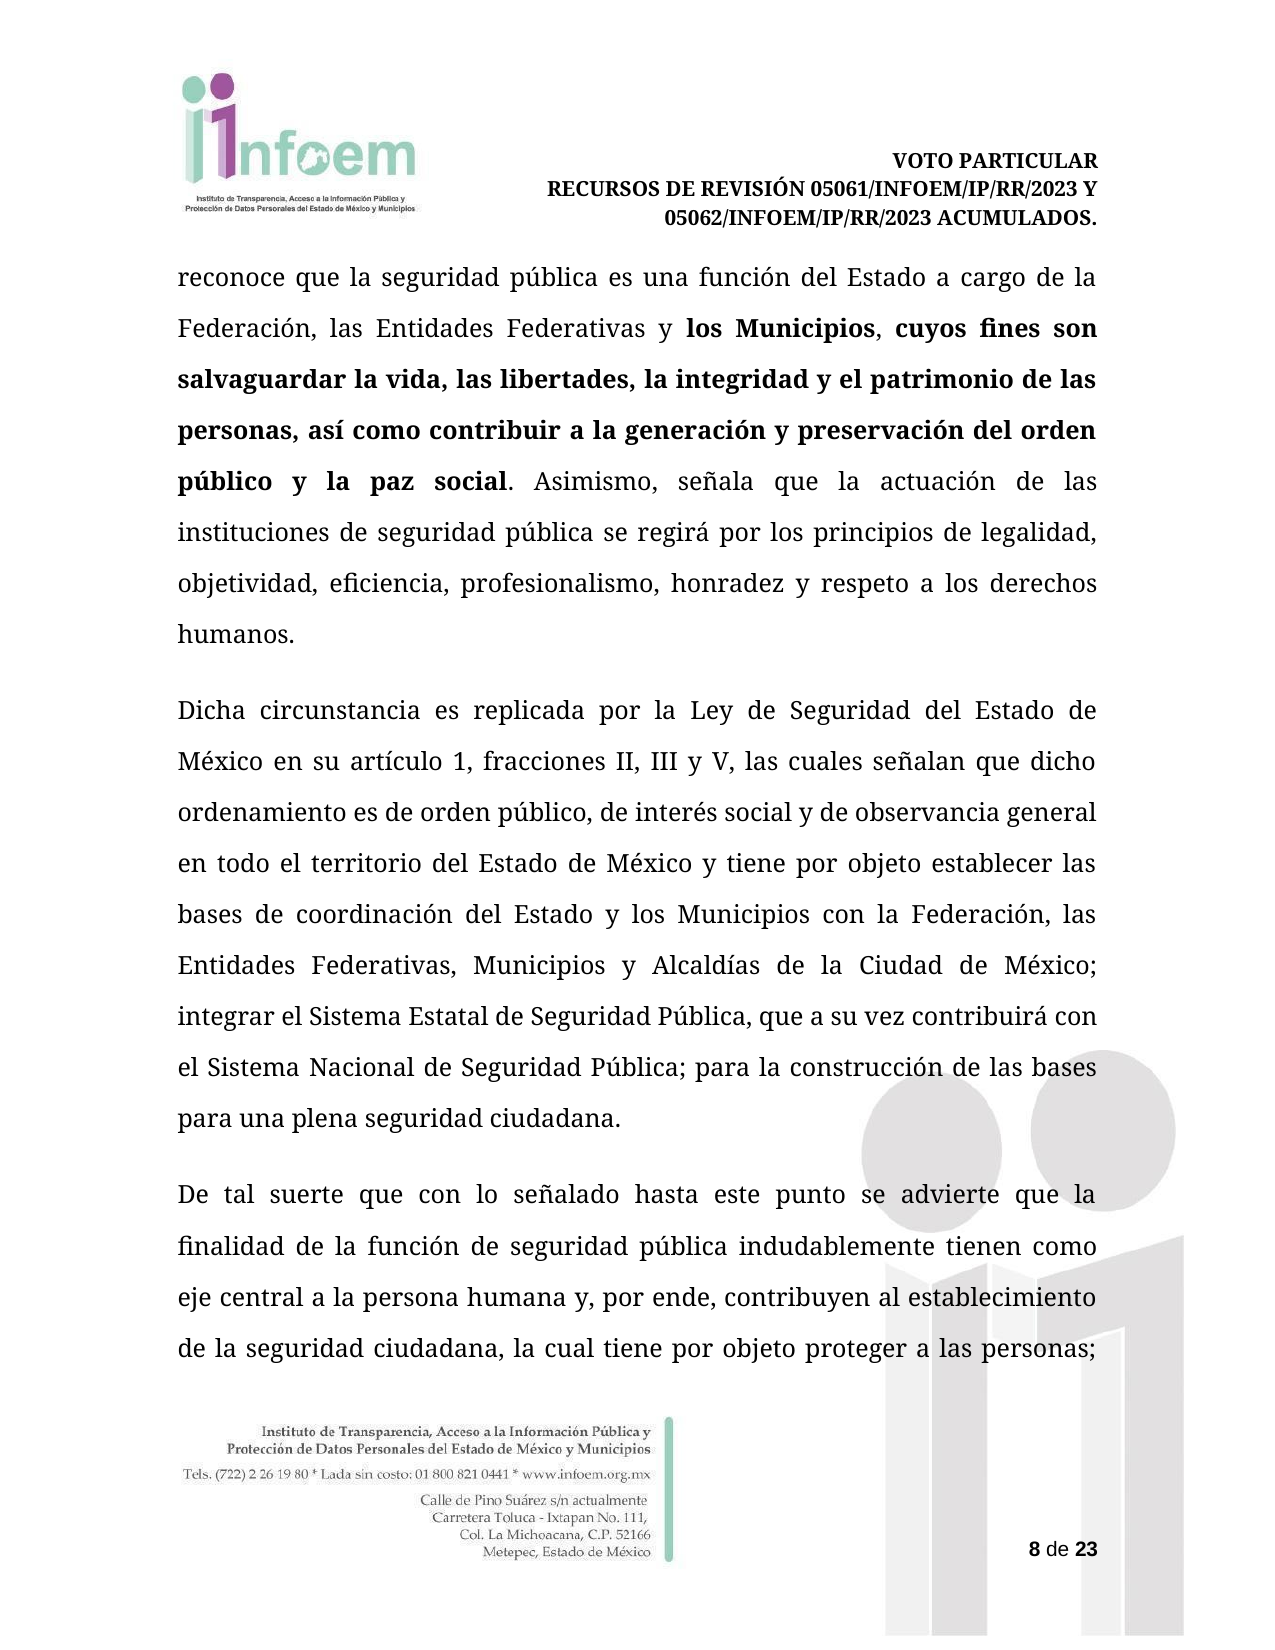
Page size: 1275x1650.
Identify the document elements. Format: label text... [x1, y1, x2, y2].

text Dicha circunstancia es replicada por la Ley de Seguridad del Estado de México en su artículo 1, fracciones II, III y V, las cuales señalan que dicho ordenamiento es de orden público, de interés social y de observancia general en todo el territorio del Estado de México y tiene por objeto establecer las bases de coordinación del Estado y los Municipios con la Federación, las Entidades Federativas, Municipios y Alcaldías de la Ciudad de México; integrar el Sistema Estatal de Seguridad Pública, que a su vez contribuirá con el Sistema Nacional de Seguridad Pública; para la construcción de las bases para una plena seguridad ciudadana. [177, 693, 1098, 1135]
picture [67, 13, 1275, 1636]
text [177, 259, 1098, 651]
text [177, 1177, 1098, 1364]
